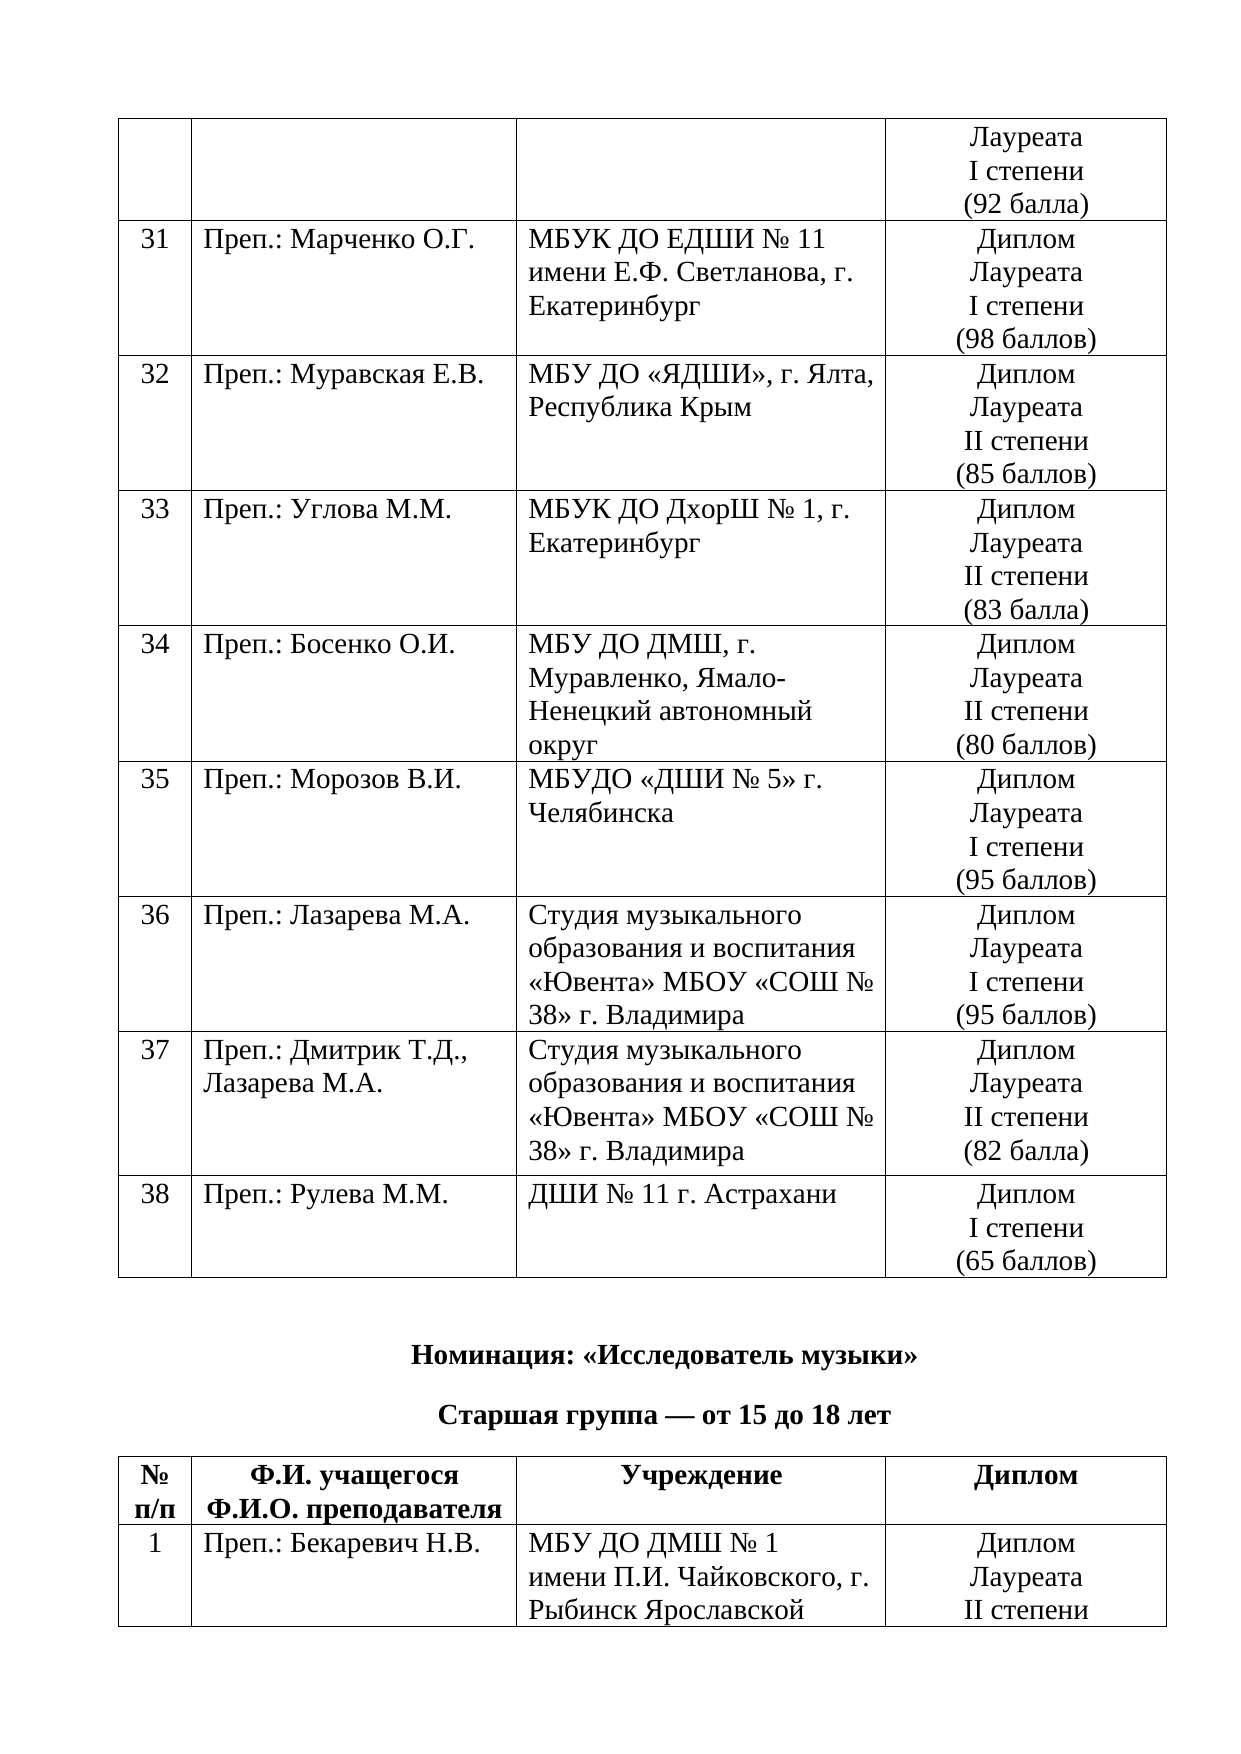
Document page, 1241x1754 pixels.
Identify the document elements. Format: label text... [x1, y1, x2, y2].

table_cell Диплом Лауреата II степени (83 балла) [886, 491, 1166, 625]
table_cell Преп.: Муравская Е.В. [192, 356, 516, 490]
table_cell Преп.: Лазарева М.А. [192, 897, 516, 1031]
text Номинация: «Исследователь музыки» [177, 1337, 1152, 1371]
table_header Ф.И. учащегося Ф.И.О. преподавателя [192, 1457, 516, 1524]
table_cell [192, 119, 516, 220]
table_cell Диплом Лауреата I степени (98 баллов) [886, 221, 1166, 355]
table_cell Диплом Лауреата II степени (85 баллов) [886, 356, 1166, 490]
table_cell Преп.: Босенко О.И. [192, 626, 516, 761]
table_cell 38 [119, 1176, 191, 1277]
table_cell Студия музыкального образования и воспитания «Ювента» МБОУ «СОШ № 38» г. Владимира [517, 1032, 885, 1175]
table_cell 1 [119, 1525, 191, 1626]
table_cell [886, 119, 1166, 220]
table_cell Диплом Лауреата II степени (80 баллов) [886, 626, 1166, 761]
table_header № п/п [119, 1457, 191, 1524]
table_cell Студия музыкального образования и воспитания «Ювента» МБОУ «СОШ № 38» г. Владимира [517, 897, 885, 1031]
table_cell 30 [119, 119, 191, 220]
table_cell Преп.: Рулева М.М. [192, 1176, 516, 1277]
table_cell МБУ ДО ДМШ, г. Муравленко, Ямало-Ненецкий автономный округ [517, 626, 885, 761]
table_cell 35 [119, 762, 191, 896]
table_header Диплом [886, 1457, 1166, 1524]
table_cell Преп.: Марченко О.Г. [192, 221, 516, 355]
table_header Учреждение [517, 1457, 885, 1524]
table_cell 34 [119, 626, 191, 761]
table_cell 31 [119, 221, 191, 355]
table_cell ДШИ № 11 г. Астрахани [517, 1176, 885, 1277]
table_cell Преп.: Морозов В.И. [192, 762, 516, 896]
table_cell 33 [119, 491, 191, 625]
table_cell МБУК ДО ЕДШИ № 11 имени Е.Ф. Светланова, г. Екатеринбург [517, 221, 885, 355]
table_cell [886, 1525, 1166, 1626]
table_cell МБУДО «ДШИ № 5» г. Челябинска [517, 762, 885, 896]
table_cell 36 [119, 897, 191, 1031]
table_cell 37 [119, 1032, 191, 1175]
table_cell МБУ ДО «ЯДШИ», г. Ялта, Республика Крым [517, 356, 885, 490]
text Старшая группа — от 15 до 18 лет [177, 1397, 1152, 1430]
table_cell Диплом Лауреата I степени (95 баллов) [886, 897, 1166, 1031]
table_cell Преп.: Углова М.М. [192, 491, 516, 625]
table_cell 32 [119, 356, 191, 490]
table_cell Диплом Лауреата I степени (95 баллов) [886, 762, 1166, 896]
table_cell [517, 119, 885, 220]
table_cell Диплом Лауреата II степени (82 балла) [886, 1032, 1166, 1175]
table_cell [517, 1525, 885, 1626]
table_cell МБУК ДО ДхорШ № 1, г. Екатеринбург [517, 491, 885, 625]
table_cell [192, 1525, 516, 1626]
table_cell Преп.: Дмитрик Т.Д., Лазарева М.А. [192, 1032, 516, 1175]
table_cell Диплом I степени (65 баллов) [886, 1176, 1166, 1277]
